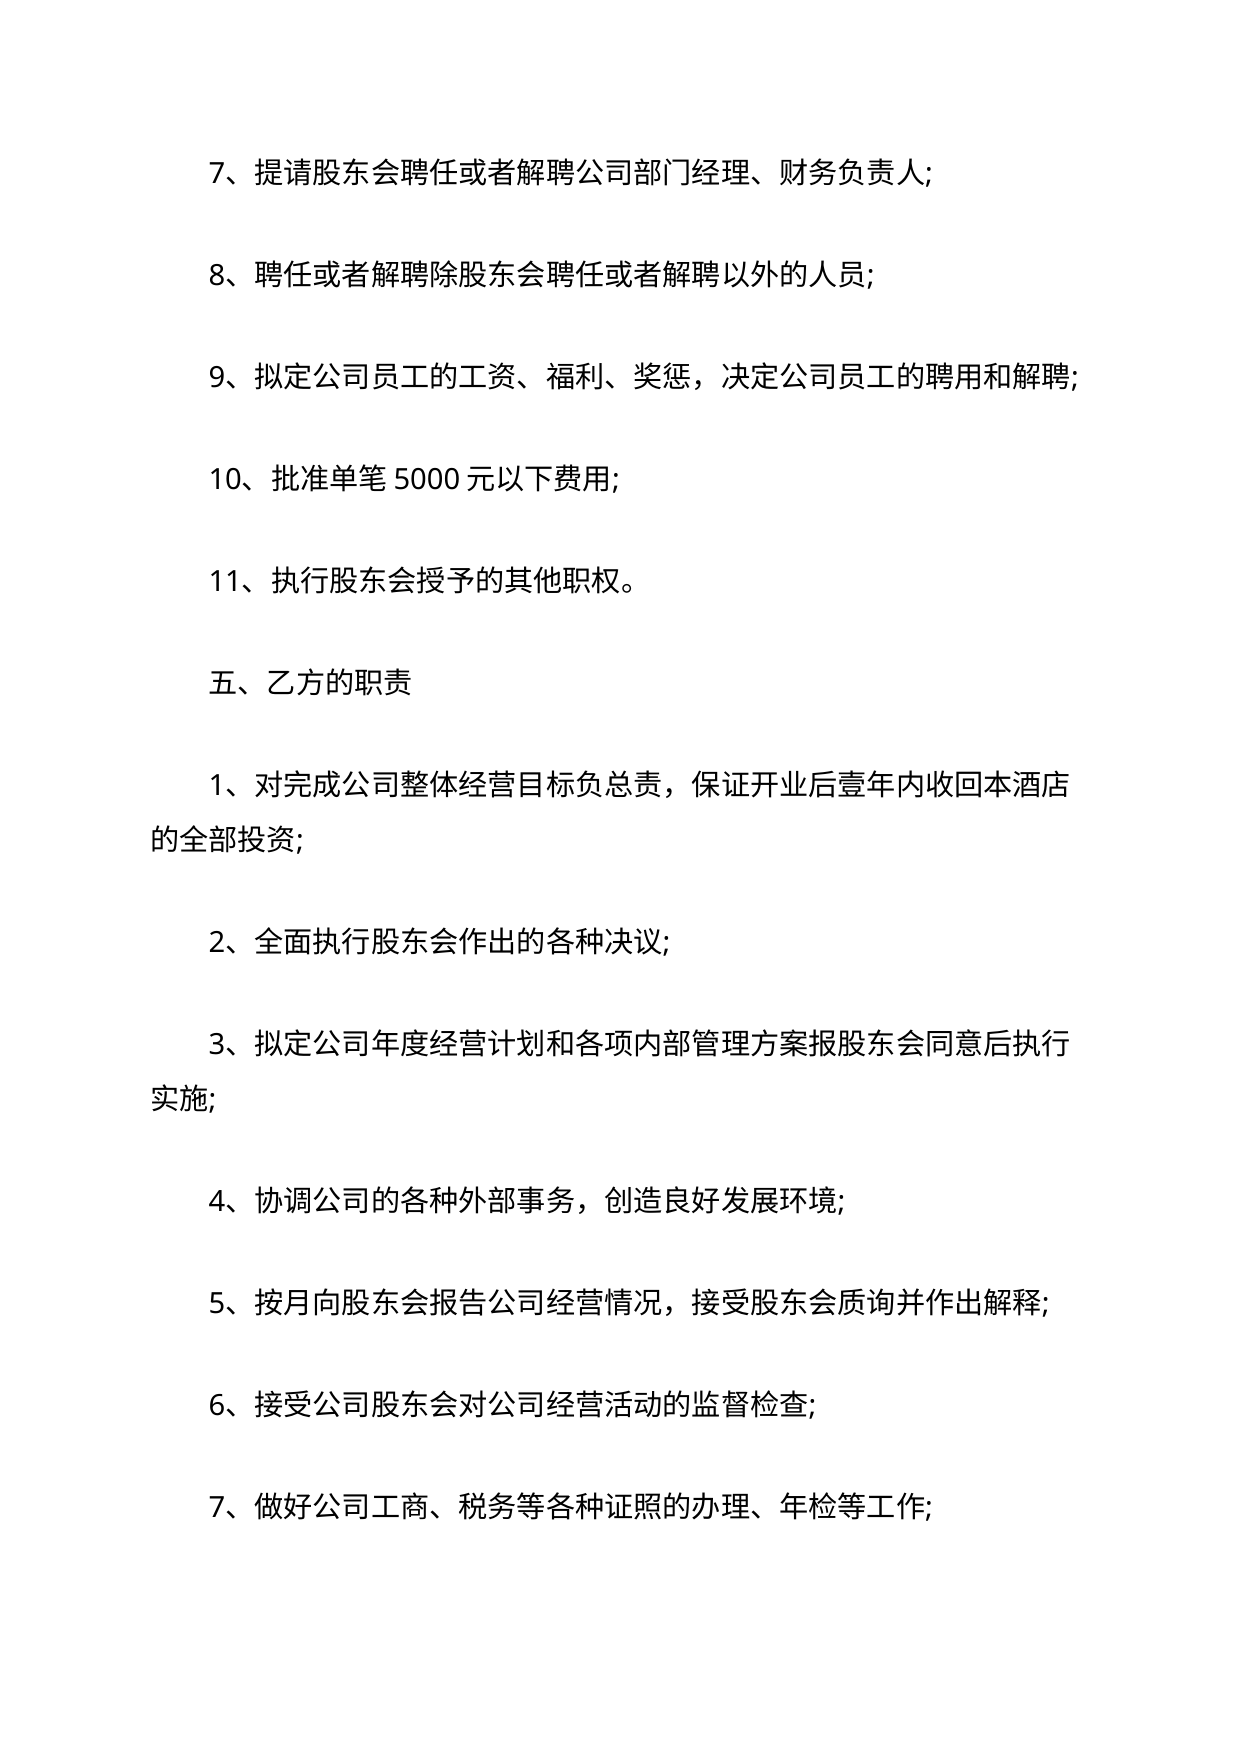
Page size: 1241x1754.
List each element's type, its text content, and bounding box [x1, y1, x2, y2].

text 11、执行股东会授予的其他职权。 [150, 558, 1090, 600]
text 6、接受公司股东会对公司经营活动的监督检查; [150, 1382, 1090, 1424]
text 8、聘任或者解聘除股东会聘任或者解聘以外的人员; [150, 252, 1090, 294]
text 5、按月向股东会报告公司经营情况，接受股东会质询并作出解释; [150, 1279, 1090, 1322]
text 9、拟定公司员工的工资、福利、奖惩，决定公司员工的聘用和解聘; [150, 354, 1090, 396]
text 7、做好公司工商、税务等各种证照的办理、年检等工作; [150, 1483, 1090, 1526]
text 10、批准单笔5000元以下费用; [150, 456, 1090, 498]
text 2、全面执行股东会作出的各种决议; [150, 919, 1090, 961]
text 4、协调公司的各种外部事务，创造良好发展环境; [150, 1178, 1090, 1220]
text 3、拟定公司年度经营计划和各项内部管理方案报股东会同意后执行实施; [150, 1021, 1090, 1118]
text 7、提请股东会聘任或者解聘公司部门经理、财务负责人; [150, 150, 1090, 192]
text 五、乙方的职责 [150, 660, 1090, 702]
text 1、对完成公司整体经营目标负总责，保证开业后壹年内收回本酒店的全部投资; [150, 762, 1090, 859]
